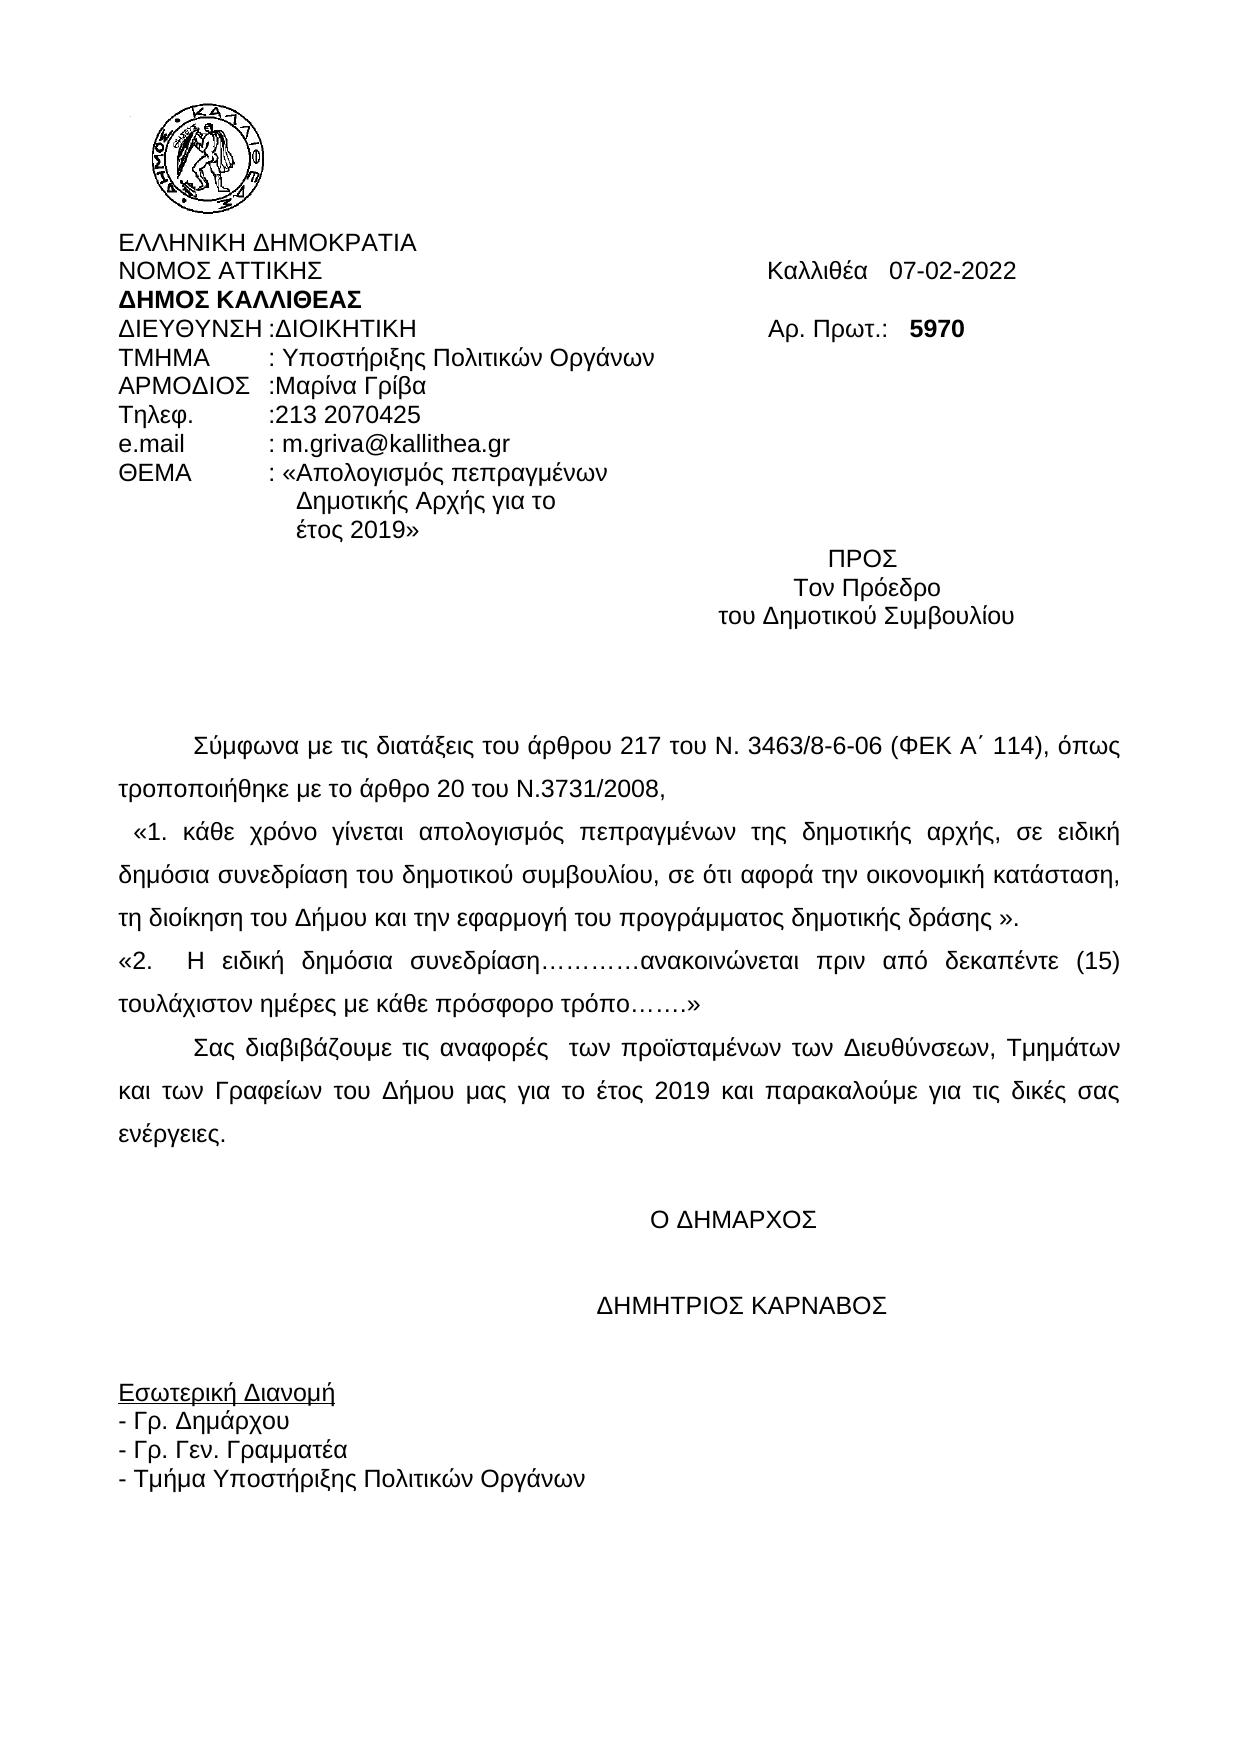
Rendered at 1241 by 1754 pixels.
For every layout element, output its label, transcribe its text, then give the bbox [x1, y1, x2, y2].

text ΔΙΕΥΘΥΝΣΗ :ΔΙΟΙΚΗΤΙΚΗ Αρ. Πρωτ.: 5970 [118, 314, 1122, 342]
picture [118, 88, 324, 228]
text ΘΕΜΑ : «Απολογισμός πεπραγμένων [118, 457, 1122, 486]
text Τηλεφ. :213 2070425 [118, 400, 1122, 429]
text e.mail : m.griva@kallithea.gr [118, 429, 1122, 457]
text Ο ΔΗΜΑΡΧΟΣ [568, 1205, 1122, 1234]
text Εσωτερική Διανομή [118, 1377, 1122, 1406]
text «2. Η ειδική δημόσια συνεδρίαση…………ανακοινώνεται πριν από δεκαπέντε (15) τουλάχιστον ημέρες με κάθε πρόσφορο τρόπο…….» [118, 946, 1122, 1018]
text ΔΗΜΟΣ ΚΑΛΛΙΘΕΑΣ [118, 285, 1122, 314]
text ΝΟΜΟΣ ΑΤΤΙΚΗΣ Καλλιθέα 07-02-2022 [118, 256, 1122, 285]
text Σύμφωνα με τις διατάξεις του άρθρου 217 του Ν. 3463/8-6-06 (ΦΕΚ Α΄ 114), όπως τροποποιήθηκε με το άρθρο 20 του Ν.3731/2008, [118, 731, 1122, 802]
text Σας διαβιβάζουμε τις αναφορές των προϊσταμένων των Διευθύνσεων, Τμημάτων και των Γραφείων του Δήμου μας για το έτος 2019 και παρακαλούμε για τις δικές σας ενέργειες. [118, 1032, 1122, 1147]
text έτoς 2019» [193, 515, 1122, 544]
text «1. κάθε χρόνο γίνεται απολογισμός πεπραγμένων της δημοτικής αρχής, σε ειδική δημόσια συνεδρίαση του δημοτικού συμβουλίου, σε ότι αφορά την οικονομική κατάσταση, τη διοίκηση του Δήμου και την εφαρμογή του προγράμματος δημοτικής δράσης ». [118, 817, 1122, 932]
text του Δημοτικού Συμβουλίου [118, 601, 1122, 630]
text ΕΛΛΗΝΙΚΗ ΔΗΜΟΚΡΑΤΙΑ [118, 227, 1122, 256]
text - Τμήμα Υποστήριξης Πολιτικών Οργάνων [118, 1464, 1122, 1492]
text ΑΡΜΟΔΙΟΣ :Μαρίνα Γρίβα [118, 371, 1122, 400]
text - Γρ. Δημάρχου [118, 1406, 1122, 1435]
text ΠΡΟΣ [118, 544, 1122, 572]
text Τον Πρόεδρο [118, 572, 1122, 601]
text ΤΜΗΜΑ : Υποστήριξης Πολιτικών Οργάνων [118, 342, 1122, 371]
text - Γρ. Γεν. Γραμματέα [118, 1435, 1122, 1464]
text ΔΗΜΗΤΡΙΟΣ ΚΑΡΝΑΒΟΣ [118, 1291, 1122, 1320]
text Δημοτικής Αρχής για τo [193, 486, 1122, 515]
